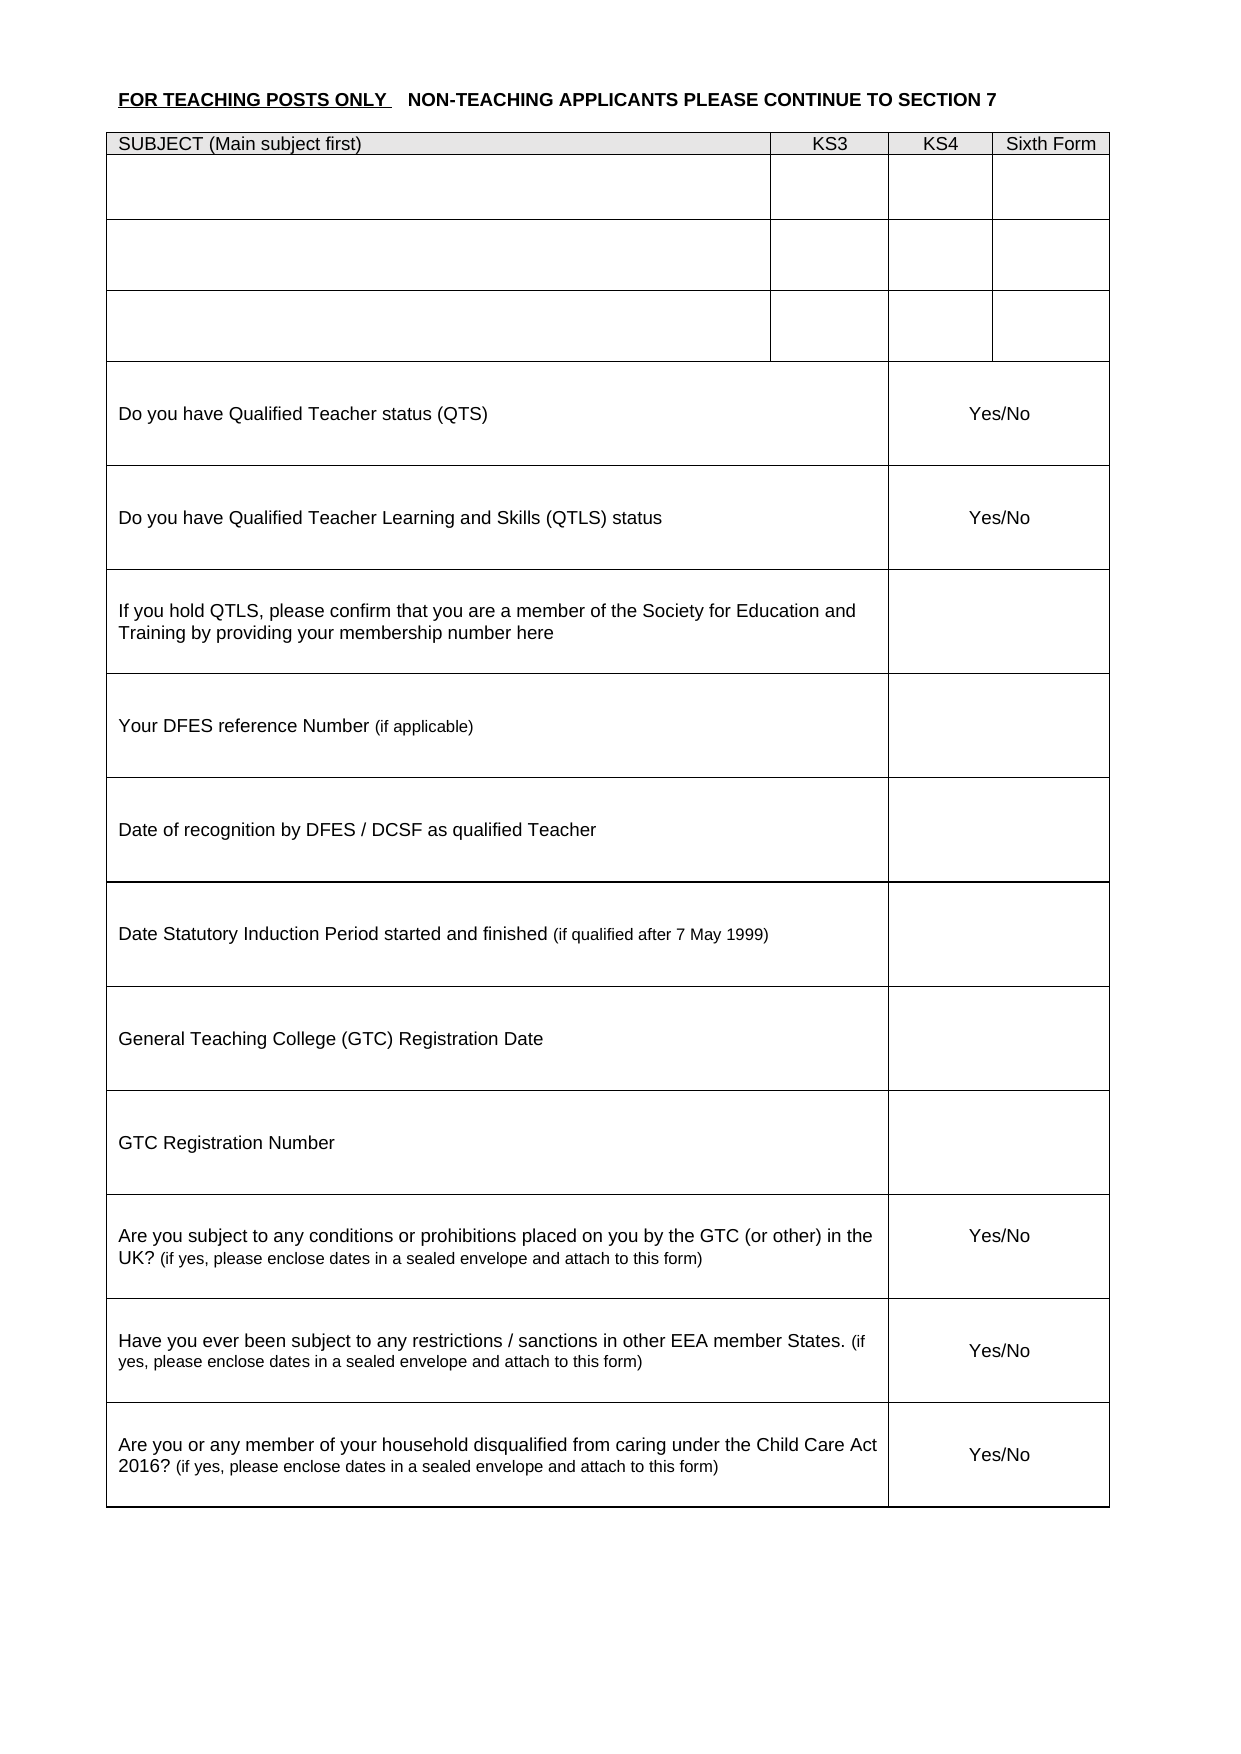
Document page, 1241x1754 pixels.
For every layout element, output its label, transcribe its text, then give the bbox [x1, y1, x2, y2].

table_cell [889, 778, 1109, 881]
table_cell Yes/No [889, 1299, 1109, 1402]
table_cell [889, 674, 1109, 777]
table_header SUBJECT (Main subject first) [107, 133, 770, 154]
table_header KS3 [771, 133, 888, 154]
table_cell [107, 155, 770, 219]
table_cell Are you subject to any conditions or prohibitions placed on you by the GTC (or other) in the UK? (if yes, please enclose dates in a sealed envelope and attach to this form) [107, 1195, 888, 1298]
table_cell Yes/No [889, 1403, 1109, 1506]
table_cell [771, 291, 888, 361]
table_cell Do you have Qualified Teacher Learning and Skills (QTLS) status [107, 466, 888, 569]
table_cell Have you ever been subject to any restrictions / sanctions in other EEA member States. (if yes, please enclose dates in a sealed envelope and attach to this form) [107, 1299, 888, 1402]
table_cell [889, 291, 992, 361]
table_cell [889, 570, 1109, 673]
table_cell If you hold QTLS, please confirm that you are a member of the Society for Education and Training by providing your membership number here [107, 570, 888, 673]
table_cell Yes/No [889, 1195, 1109, 1298]
table_cell [889, 883, 1109, 986]
table_cell [771, 155, 888, 219]
table_cell [889, 1091, 1109, 1194]
table_cell [889, 155, 992, 219]
table_cell [107, 220, 770, 290]
table_header KS4 [889, 133, 992, 154]
table_cell [993, 220, 1109, 290]
table_cell Yes/No [889, 362, 1109, 465]
table_cell [107, 291, 770, 361]
table_cell Date of recognition by DFES / DCSF as qualified Teacher [107, 778, 888, 881]
table_cell GTC Registration Number [107, 1091, 888, 1194]
table_cell [993, 155, 1109, 219]
table_cell Date Statutory Induction Period started and finished (if qualified after 7 May 1999) [107, 883, 888, 986]
table_cell [993, 291, 1109, 361]
table_cell [889, 220, 992, 290]
table_cell Are you or any member of your household disqualified from caring under the Child Care Act 2016? (if yes, please enclose dates in a sealed envelope and attach to this form) [107, 1403, 888, 1506]
text FOR TEACHING POSTS ONLY NON-TEACHING APPLICANTS PLEASE CONTINUE TO SECTION 7 [118, 89, 1122, 110]
table_cell [889, 987, 1109, 1090]
table_cell Yes/No [889, 466, 1109, 569]
table_cell Your DFES reference Number (if applicable) [107, 674, 888, 777]
table_cell Do you have Qualified Teacher status (QTS) [107, 362, 888, 465]
table_cell [771, 220, 888, 290]
table_header Sixth Form [993, 133, 1109, 154]
table_cell General Teaching College (GTC) Registration Date [107, 987, 888, 1090]
